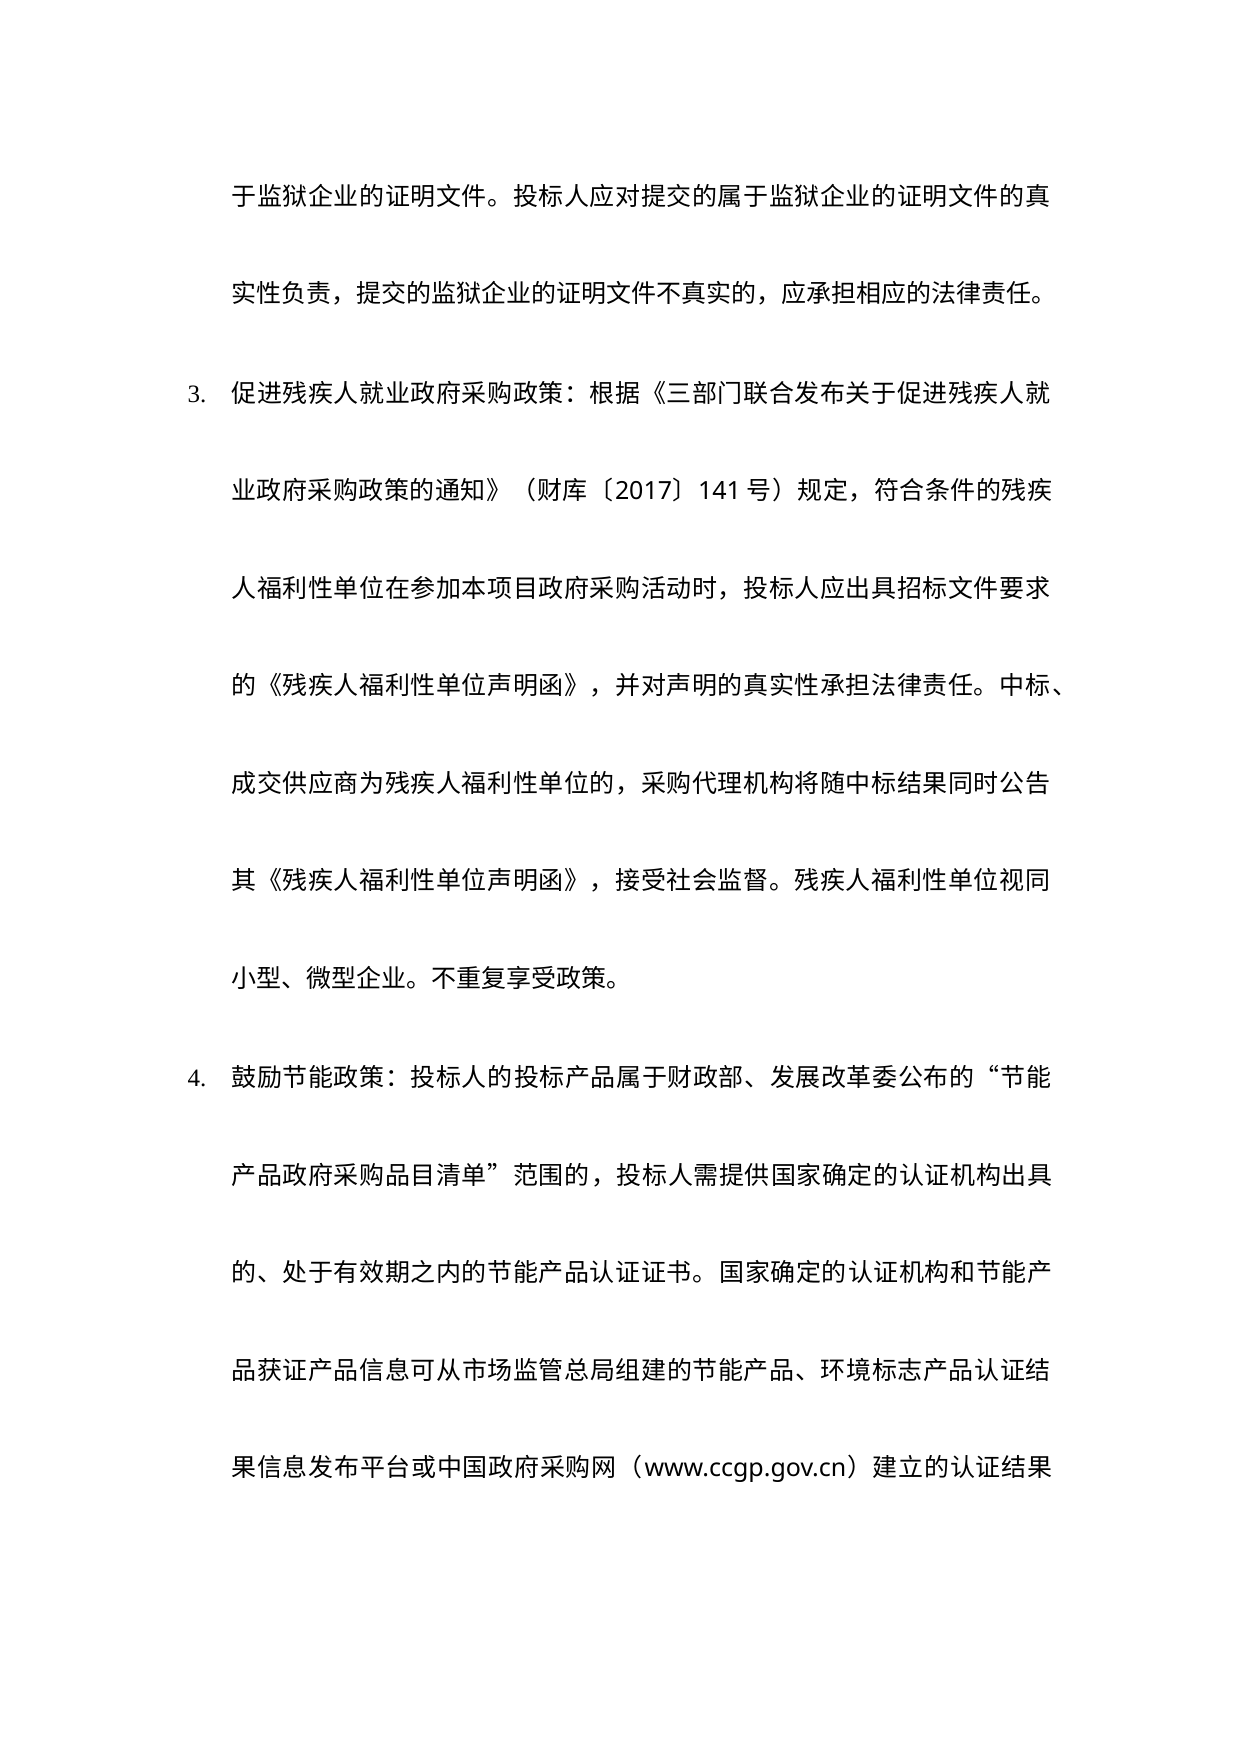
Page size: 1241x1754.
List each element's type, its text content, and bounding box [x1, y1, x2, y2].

list 促进残疾人就业政府采购政策：根据《三部门联合发布关于促进残疾人就业政府采购政策的通知》（财库〔2017〕141号）规定，符合条件的残疾人福利性单位在参加本项目政府采购活动时，投标人应出具招标文件要求的《残疾人福利性单位声明函》，并对声明的真实性承担法律责任。中标、成交供应商为残疾人福利性单位的，采购代理机构将随中标结果同时公告其《残疾人福利性单位声明函》，接受社会监督。残疾人福利性单位视同小型、微型企业。不重复享受政策。 [187, 359, 1053, 1009]
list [187, 1043, 1053, 1498]
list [187, 162, 1053, 324]
